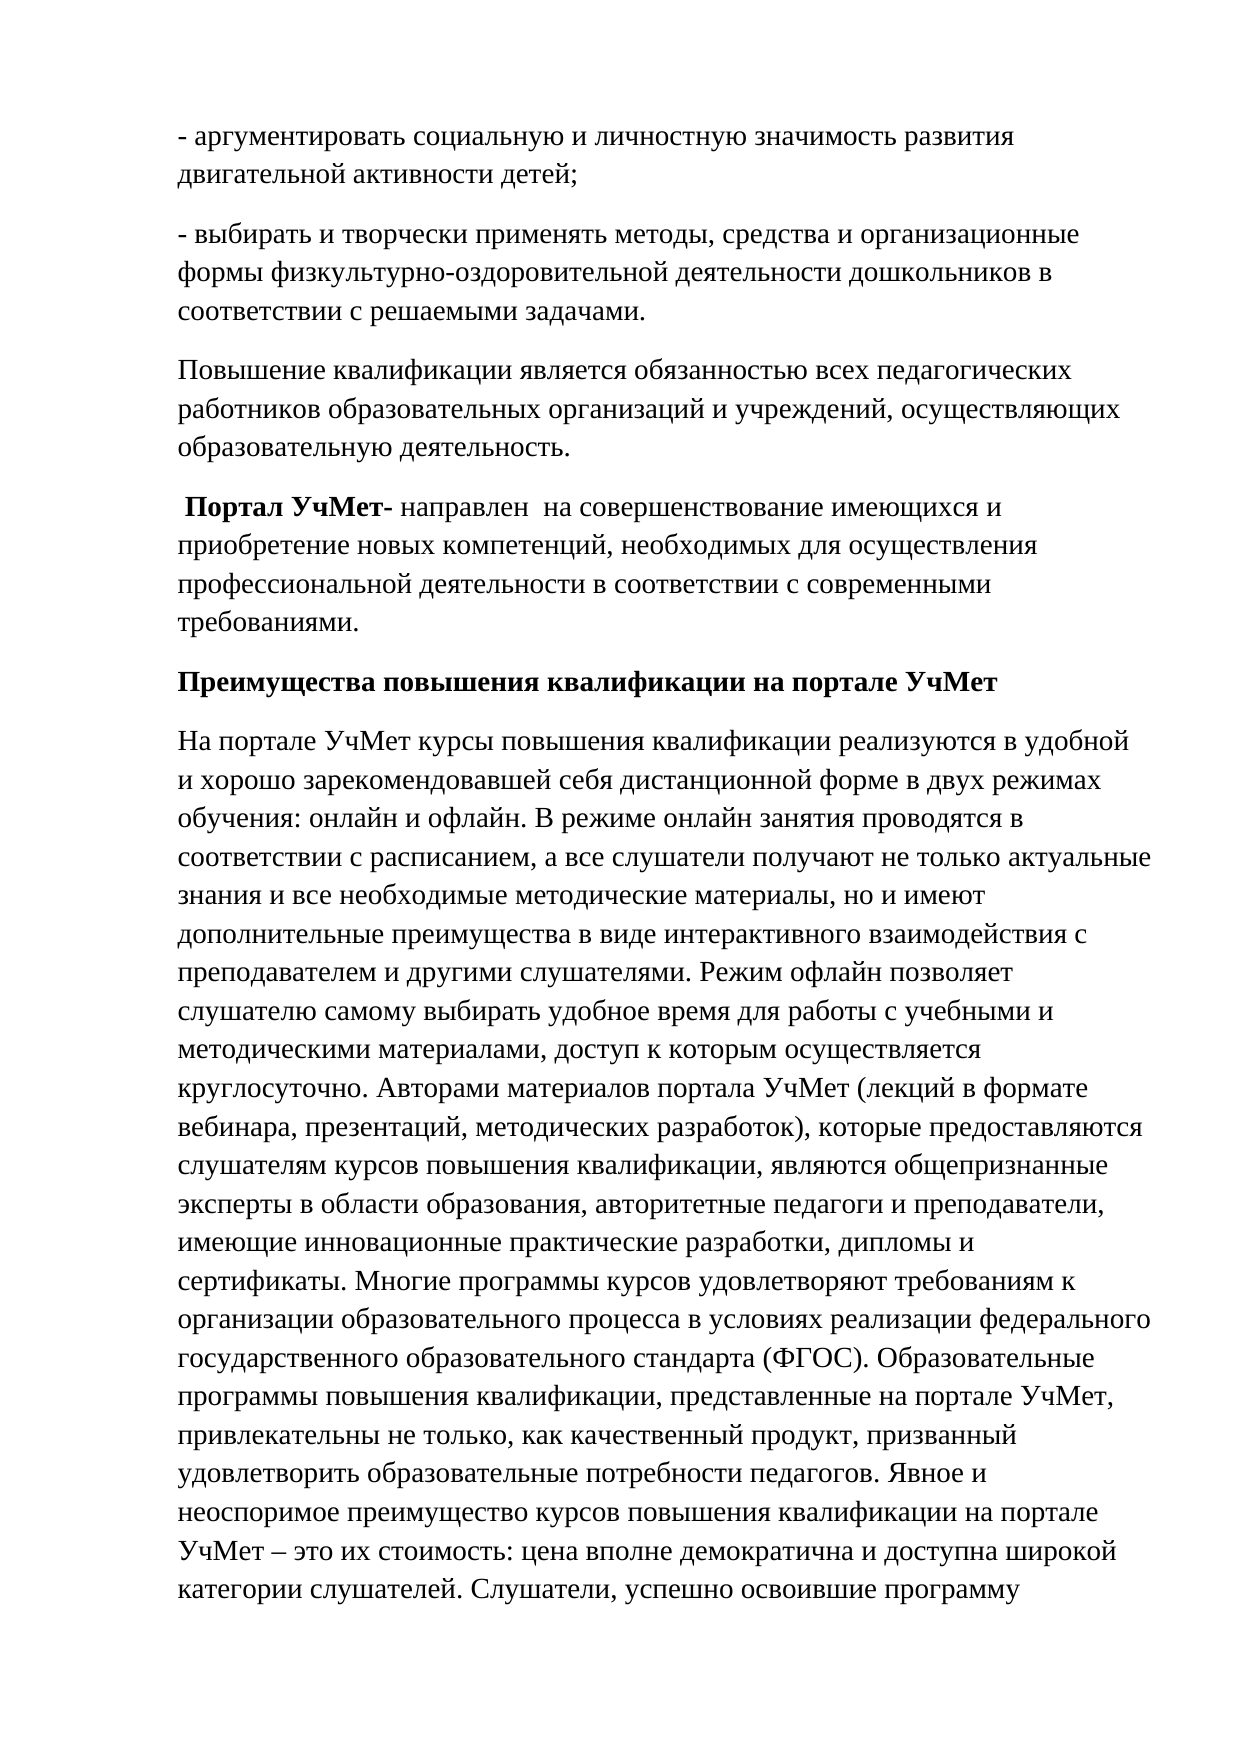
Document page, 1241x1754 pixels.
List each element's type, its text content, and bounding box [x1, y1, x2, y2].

text Повышение квалификации является обязанностью всех педагогических работников образовательных организаций и учреждений, осуществляющих образовательную деятельность. [177, 352, 1152, 463]
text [177, 723, 1152, 1605]
text - аргументировать социальную и личностную значимость развития двигательной активности детей; [177, 118, 1152, 190]
text Преимущества повышения квалификации на портале УчМет [177, 664, 1152, 697]
text - выбирать и творчески применять методы, средства и организационные формы физкультурно-оздоровительной деятельности дошкольников в соответствии с решаемыми задачами. [177, 216, 1152, 327]
text Портал УчМет- направлен на совершенствование имеющихся и приобретение новых компетенций, необходимых для осуществления профессиональной деятельности в соответствии с современными требованиями. [177, 489, 1152, 638]
